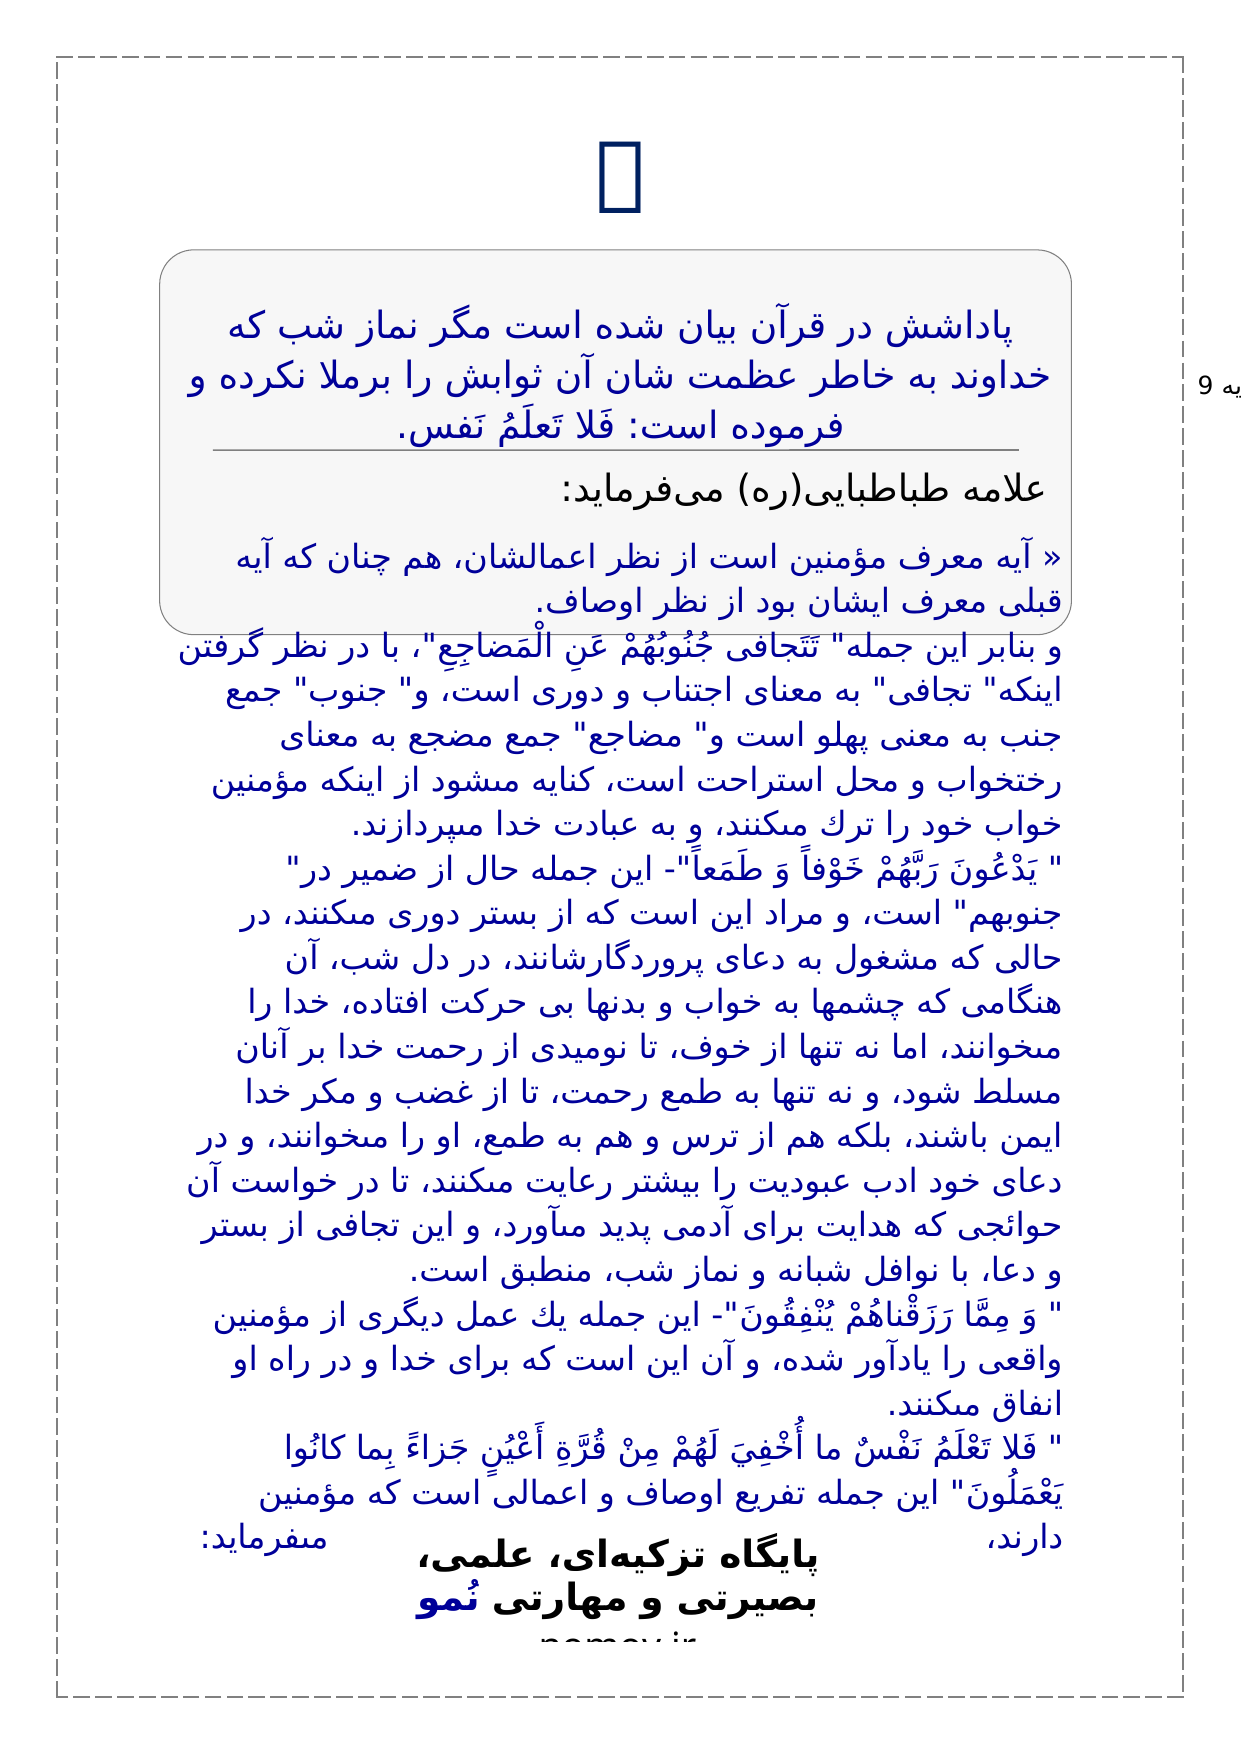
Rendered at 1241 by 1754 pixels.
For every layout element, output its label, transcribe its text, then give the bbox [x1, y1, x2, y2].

text " يَدْعُونَ رَبَّهُمْ خَوْفاً وَ طَمَعاً"- اين جمله حال از ضمير در" جنوبهم" است، و مراد اين است كه از بستر دورى مى‏كنند، در حالى كه مشغول به دعاى پروردگارشانند، در دل شب، آن هنگامى كه چشمها به خواب و بدنها بى حركت افتاده، خدا را مى‏خوانند، اما نه تنها از خوف، تا نوميدى از رحمت خدا بر آنان مسلط شود، و نه تنها به طمع رحمت، تا از غضب و مكر خدا ايمن باشند، بلكه هم از ترس و هم به طمع، او را مى‏خوانند، و در دعاى خود ادب عبوديت را بيشتر رعايت مى‏كنند، تا در خواست آن حوائجى كه هدايت براى آدمى پديد مى‏آورد، و اين تجافى از بستر و دعا، با نوافل شبانه و نماز شب، منطبق است. [177, 849, 1063, 1289]
text « آيه معرف مؤمنين است از نظر اعمالشان، هم چنان كه آيه قبلى معرف ايشان بود از نظر اوصاف. [177, 537, 1063, 621]
text علامه طباطبایی(ره) می‌فرماید: [118, 466, 1122, 510]
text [177, 1429, 1063, 1557]
text و بنابر اين جمله" تَتَجافى‏ جُنُوبُهُمْ عَنِ الْمَضاجِعِ"، با در نظر گرفتن اينكه" تجافى" به معناى اجتناب و دورى است، و" جنوب" جمع جنب به معنى پهلو است و" مضاجع" جمع مضجع به معناى رختخواب و محل استراحت است، كنايه مى‏شود از اينكه مؤمنين خواب خود را ترك مى‏كنند، و به عبادت خدا مى‏پردازند. [177, 626, 1063, 843]
text " وَ مِمَّا رَزَقْناهُمْ يُنْفِقُونَ"- اين جمله يك عمل ديگرى از مؤمنين واقعى را يادآور شده، و آن اين است كه براى خدا و در راه او انفاق مى‏كنند. [177, 1295, 1063, 1423]
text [177, 303, 1063, 447]
